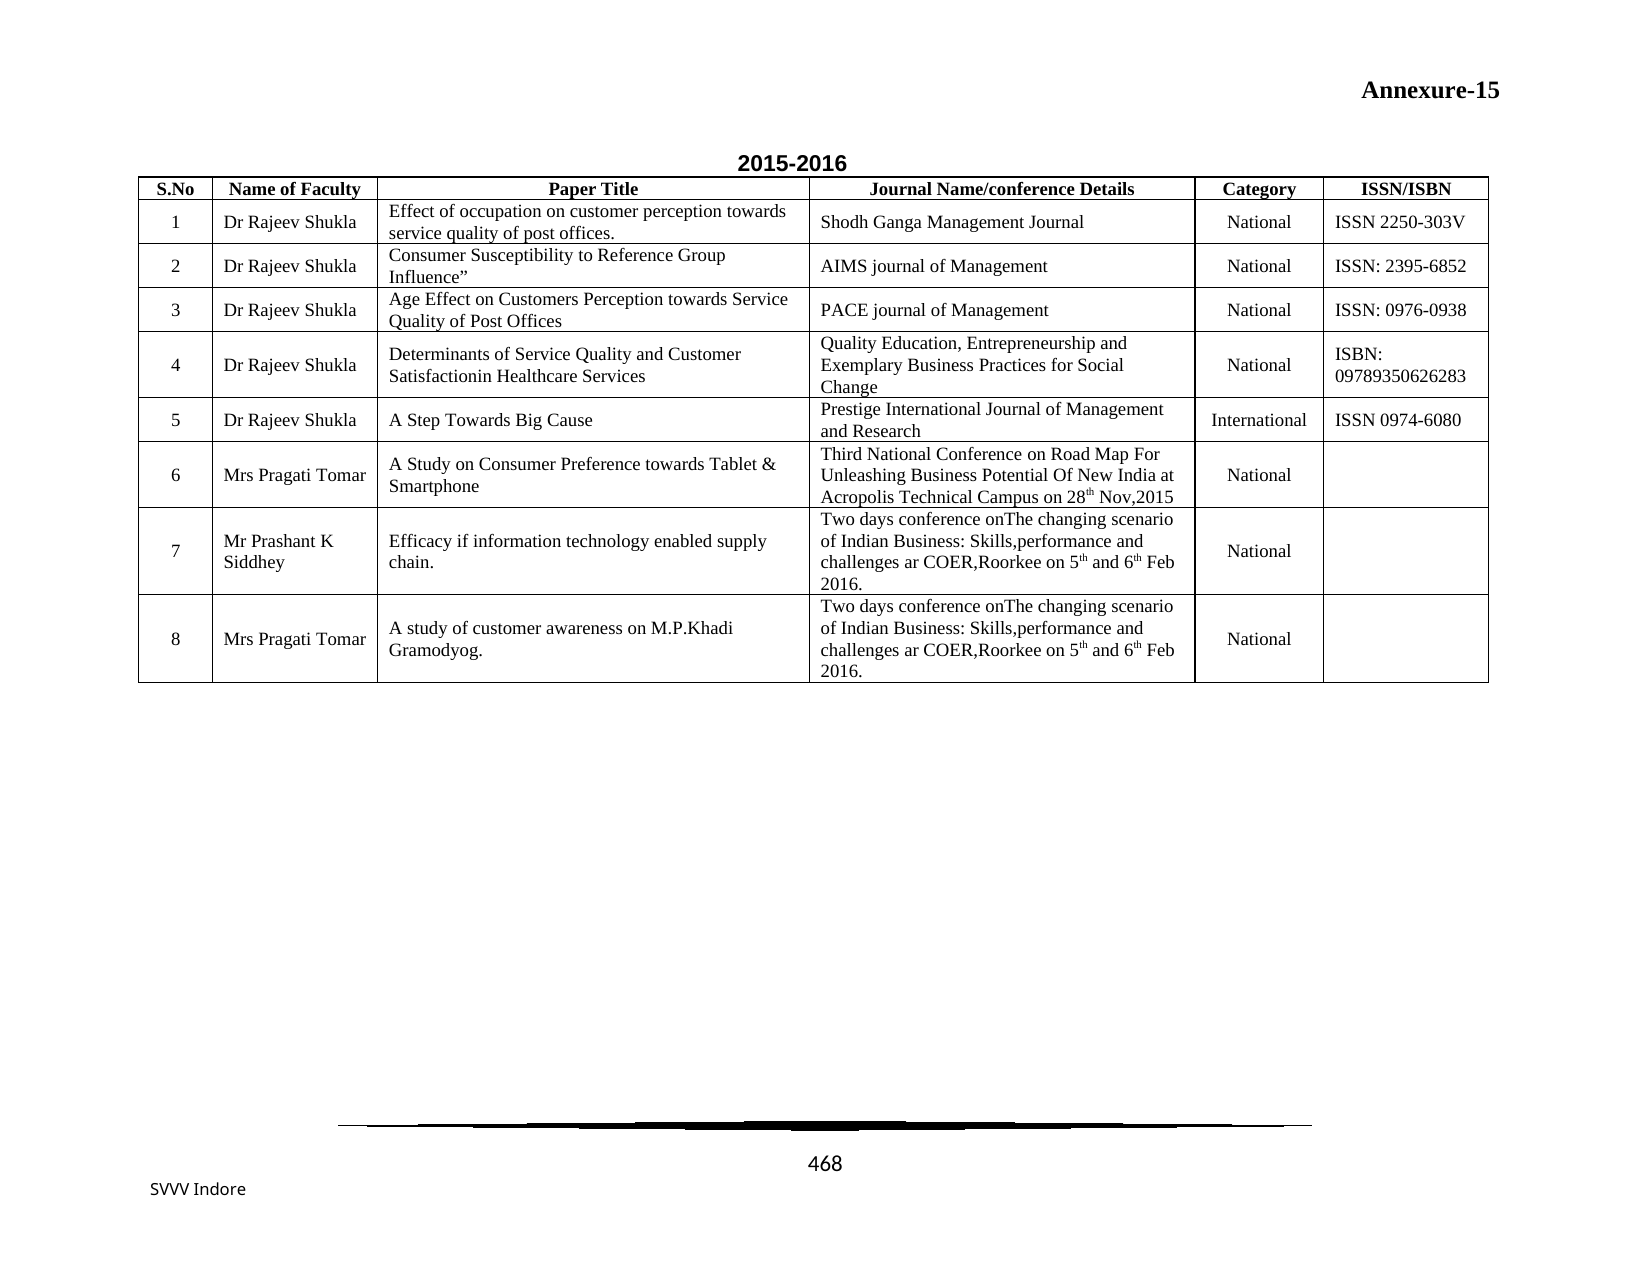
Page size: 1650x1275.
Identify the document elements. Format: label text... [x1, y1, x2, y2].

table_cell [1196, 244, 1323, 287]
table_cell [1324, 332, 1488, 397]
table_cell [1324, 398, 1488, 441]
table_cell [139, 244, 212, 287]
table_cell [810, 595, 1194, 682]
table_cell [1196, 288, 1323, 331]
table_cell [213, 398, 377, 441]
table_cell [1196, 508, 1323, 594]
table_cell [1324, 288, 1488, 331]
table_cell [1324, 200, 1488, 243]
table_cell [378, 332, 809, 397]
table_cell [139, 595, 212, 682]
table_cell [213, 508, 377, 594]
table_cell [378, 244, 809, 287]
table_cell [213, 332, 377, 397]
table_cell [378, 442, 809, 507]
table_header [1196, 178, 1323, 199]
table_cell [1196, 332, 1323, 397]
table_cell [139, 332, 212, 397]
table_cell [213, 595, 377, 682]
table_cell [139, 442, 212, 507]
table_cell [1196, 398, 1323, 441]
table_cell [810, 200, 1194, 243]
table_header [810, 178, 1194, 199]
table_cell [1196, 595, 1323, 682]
text 2015-2016 [84, 150, 1500, 176]
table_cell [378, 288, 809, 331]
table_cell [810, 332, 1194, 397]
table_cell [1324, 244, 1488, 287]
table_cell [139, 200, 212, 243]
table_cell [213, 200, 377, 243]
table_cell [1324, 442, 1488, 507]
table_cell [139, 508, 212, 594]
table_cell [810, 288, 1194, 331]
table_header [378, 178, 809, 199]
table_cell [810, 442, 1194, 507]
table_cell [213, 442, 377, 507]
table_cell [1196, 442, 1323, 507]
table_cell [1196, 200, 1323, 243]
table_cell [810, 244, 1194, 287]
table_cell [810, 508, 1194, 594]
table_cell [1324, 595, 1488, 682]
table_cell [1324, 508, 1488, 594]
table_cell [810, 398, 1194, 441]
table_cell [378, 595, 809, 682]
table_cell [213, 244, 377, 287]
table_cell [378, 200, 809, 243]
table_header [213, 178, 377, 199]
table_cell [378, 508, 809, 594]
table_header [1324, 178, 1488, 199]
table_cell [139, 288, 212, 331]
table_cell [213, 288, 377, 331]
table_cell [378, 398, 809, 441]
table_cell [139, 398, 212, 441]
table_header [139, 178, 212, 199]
